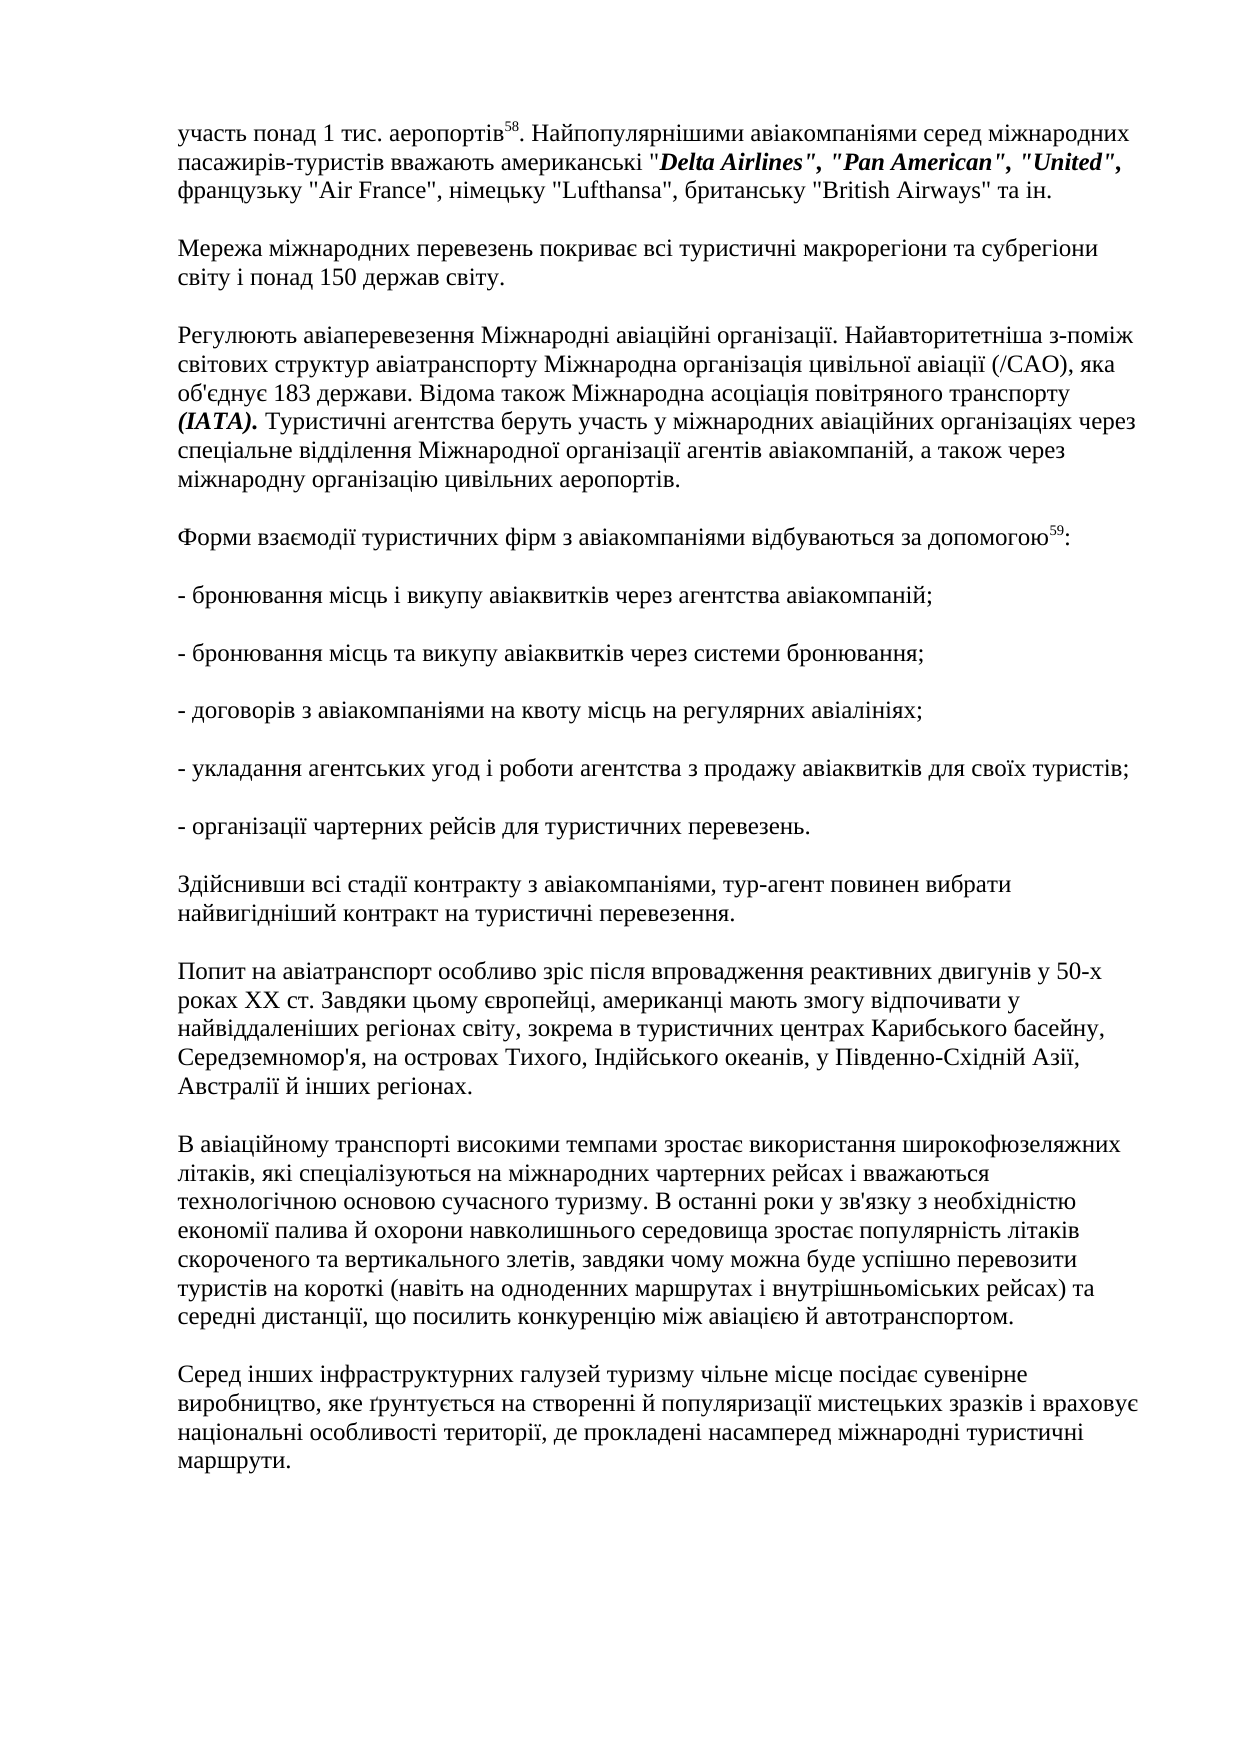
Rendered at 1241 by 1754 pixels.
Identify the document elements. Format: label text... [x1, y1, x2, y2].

text Мережа міжнародних перевезень покриває всі туристичні макрорегіони та субрегіони світу і понад 150 держав світу. [177, 233, 1152, 291]
text Серед інших інфраструктурних галузей туризму чільне місце посідає сувенірне виробництво, яке ґрунтується на створенні й популяризації мистецьких зразків і враховує національні особливості території, де прокладені насамперед міжнародні туристичні маршрути. [177, 1359, 1152, 1474]
text Здійснивши всі стадії контракту з авіакомпаніями, тур-агент повинен вибрати найвигідніший контракт на туристичні перевезення. [177, 869, 1152, 927]
text - бронювання місць та викупу авіаквитків через системи бронювання; [177, 638, 1152, 666]
text В авіаційному транспорті високими темпами зростає використання широкофюзеляжних літаків, які спеціалізуються на міжнародних чартерних рейсах і вважаються технологічною основою сучасного туризму. В останні роки у зв'язку з необхідністю економії палива й охорони навколишнього середовища зростає популярність літаків скороченого та вертикального злетів, завдяки чому можна буде успішно перевозити туристів на короткі (навіть на одноденних маршрутах і внутрішньоміських рейсах) та середні дистанції, що посилить конкуренцію між авіацією й автотранспортом. [177, 1129, 1152, 1330]
text Регулюють авіаперевезення Міжнародні авіаційні організації. Найавторитетніша з-поміж світових структур авіатранспорту Міжнародна організація цивільної авіації (/CAO), яка об'єднує 183 держави. Відома також Міжнародна асоціація повітряного транспорту (ІАТА). Туристичні агентства беруть участь у міжнародних авіаційних організаціях через спеціальне відділення Міжнародної організації агентів авіакомпаній, а також через міжнародну організацію цивільних аеропортів. [177, 320, 1152, 493]
text - організації чартерних рейсів для туристичних перевезень. [177, 811, 1152, 840]
text - договорів з авіакомпаніями на квоту місць на регулярних авіалініях; [177, 696, 1152, 724]
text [177, 118, 1152, 204]
text - бронювання місць і викупу авіаквитків через агентства авіакомпаній; [177, 580, 1152, 608]
text - укладання агентських угод і роботи агентства з продажу авіаквитків для своїх туристів; [177, 753, 1152, 782]
text Форми взаємодії туристичних фірм з авіакомпаніями відбуваються за допомогою59: [177, 522, 1152, 551]
text Попит на авіатранспорт особливо зріс після впровадження реактивних двигунів у 50-х роках XX ст. Завдяки цьому європейці, американці мають змогу відпочивати у найвіддаленіших регіонах світу, зокрема в туристичних центрах Карибського басейну, Середземномор'я, на островах Тихого, Індійського океанів, у Південно-Східній Азії, Австралії й інших регіонах. [177, 956, 1152, 1100]
